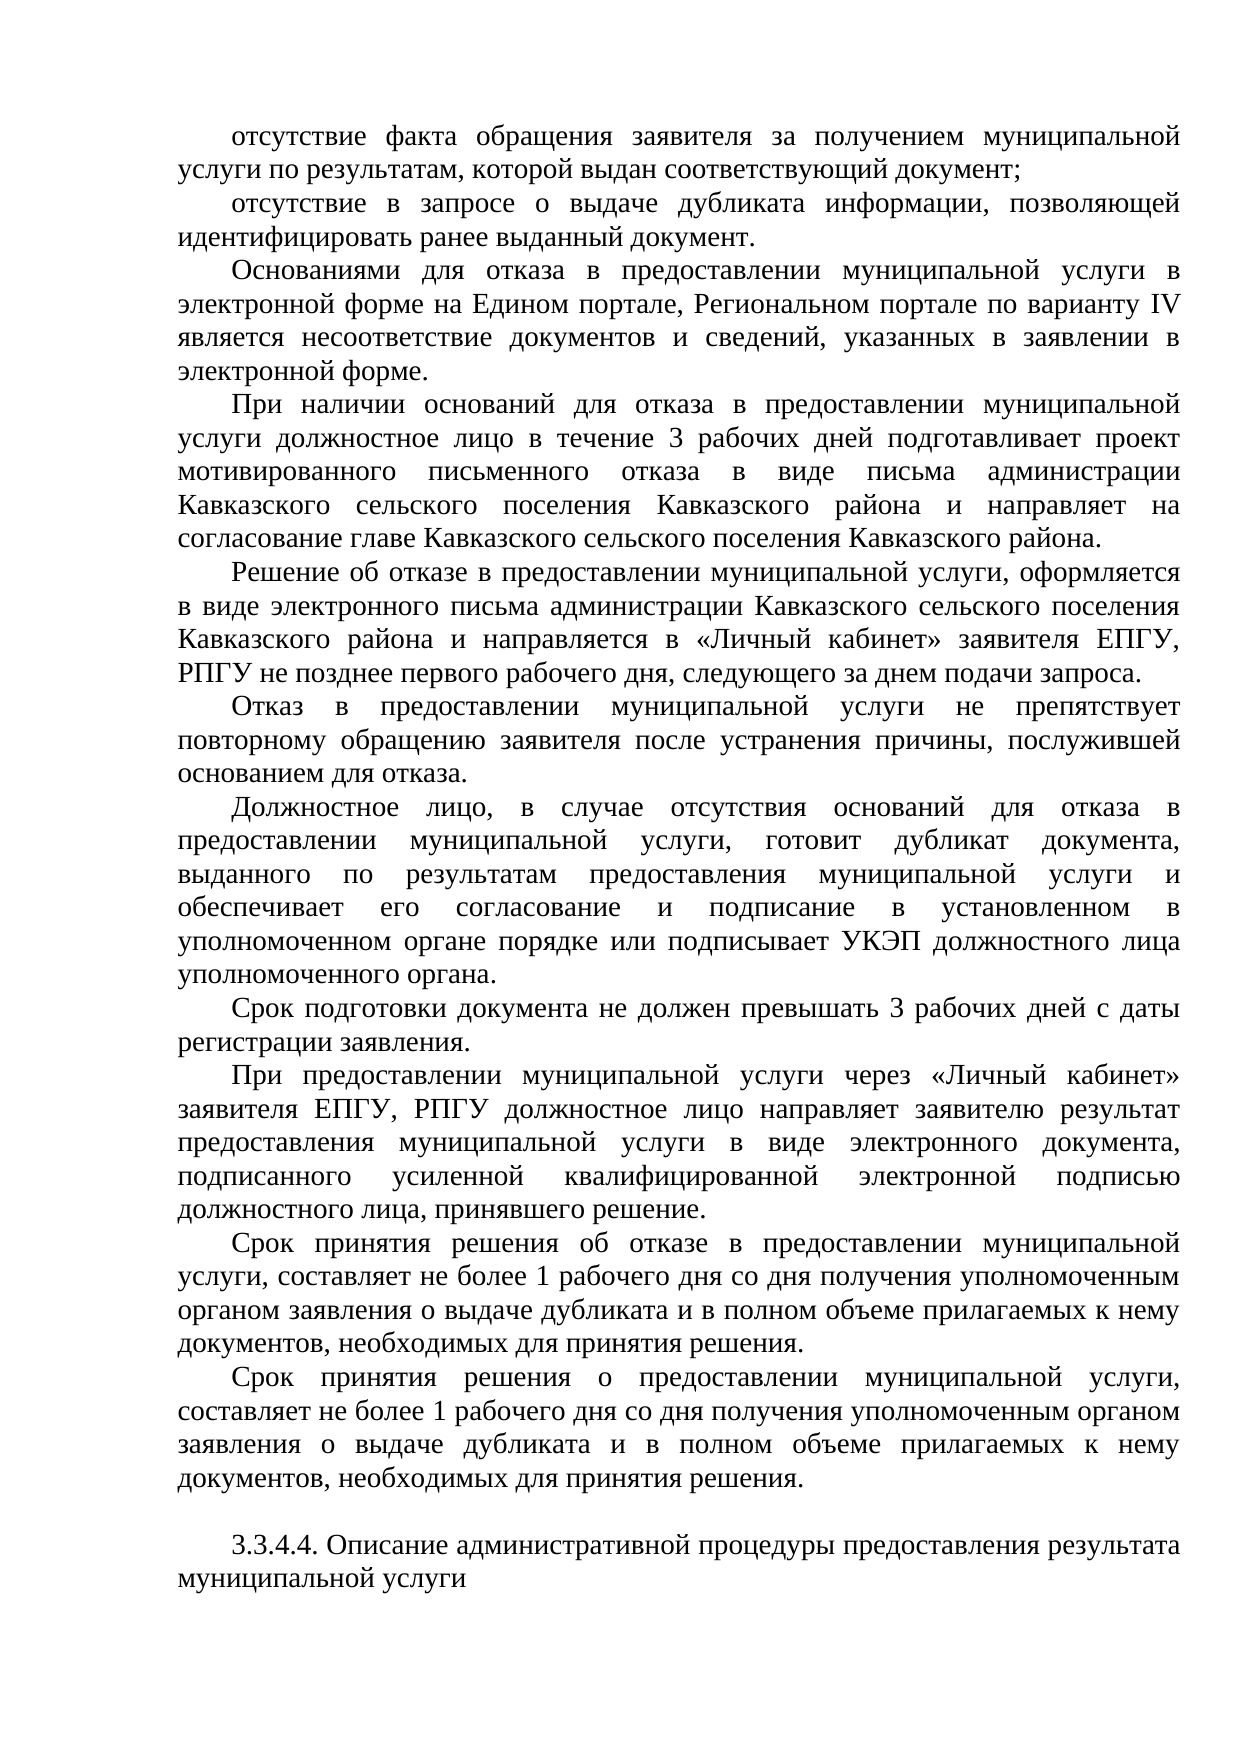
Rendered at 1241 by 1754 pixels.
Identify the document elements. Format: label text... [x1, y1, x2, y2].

text отсутствие в запросе о выдаче дубликата информации, позволяющей идентифицировать ранее выданный документ. [177, 185, 1181, 252]
text Срок принятия решения об отказе в предоставлении муниципальной услуги, составляет не более 1 рабочего дня со дня получения уполномоченным органом заявления о выдаче дубликата и в полном объеме прилагаемых к нему документов, необходимых для принятия решения. [177, 1225, 1181, 1359]
text отсутствие факта обращения заявителя за получением муниципальной услуги по результатам, которой выдан соответствующий документ; [177, 118, 1181, 185]
text Решение об отказе в предоставлении муниципальной услуги, оформляется в виде электронного письма администрации Кавказского сельского поселения Кавказского района и направляется в «Личный кабинет» заявителя ЕПГУ, РПГУ не позднее первого рабочего дня, следующего за днем подачи запроса. [177, 554, 1181, 688]
text Срок подготовки документа не должен превышать 3 рабочих дней с даты регистрации заявления. [177, 990, 1181, 1057]
text 3.3.4.4. Описание административной процедуры предоставления результата муниципальной услуги [177, 1527, 1181, 1594]
text Должностное лицо, в случае отсутствия оснований для отказа в предоставлении муниципальной услуги, готовит дубликат документа, выданного по результатам предоставления муниципальной услуги и обеспечивает его согласование и подписание в установленном в уполномоченном органе порядке или подписывает УКЭП должностного лица уполномоченного органа. [177, 789, 1181, 990]
text Срок принятия решения о предоставлении муниципальной услуги, составляет не более 1 рабочего дня со дня получения уполномоченным органом заявления о выдаче дубликата и в полном объеме прилагаемых к нему документов, необходимых для принятия решения. [177, 1359, 1181, 1493]
text При предоставлении муниципальной услуги через «Личный кабинет» заявителя ЕПГУ, РПГУ должностное лицо направляет заявителю результат предоставления муниципальной услуги в виде электронного документа, подписанного усиленной квалифицированной электронной подписью должностного лица, принявшего решение. [177, 1057, 1181, 1225]
text Основаниями для отказа в предоставлении муниципальной услуги в электронной форме на Едином портале, Региональном портале по варианту IV является несоответствие документов и сведений, указанных в заявлении в электронной форме. [177, 252, 1181, 386]
text При наличии оснований для отказа в предоставлении муниципальной услуги должностное лицо в течение 3 рабочих дней подготавливает проект мотивированного письменного отказа в виде письма администрации Кавказского сельского поселения Кавказского района и направляет на согласование главе Кавказского сельского поселения Кавказского района. [177, 386, 1181, 554]
text Отказ в предоставлении муниципальной услуги не препятствует повторному обращению заявителя после устранения причины, послужившей основанием для отказа. [177, 688, 1181, 789]
